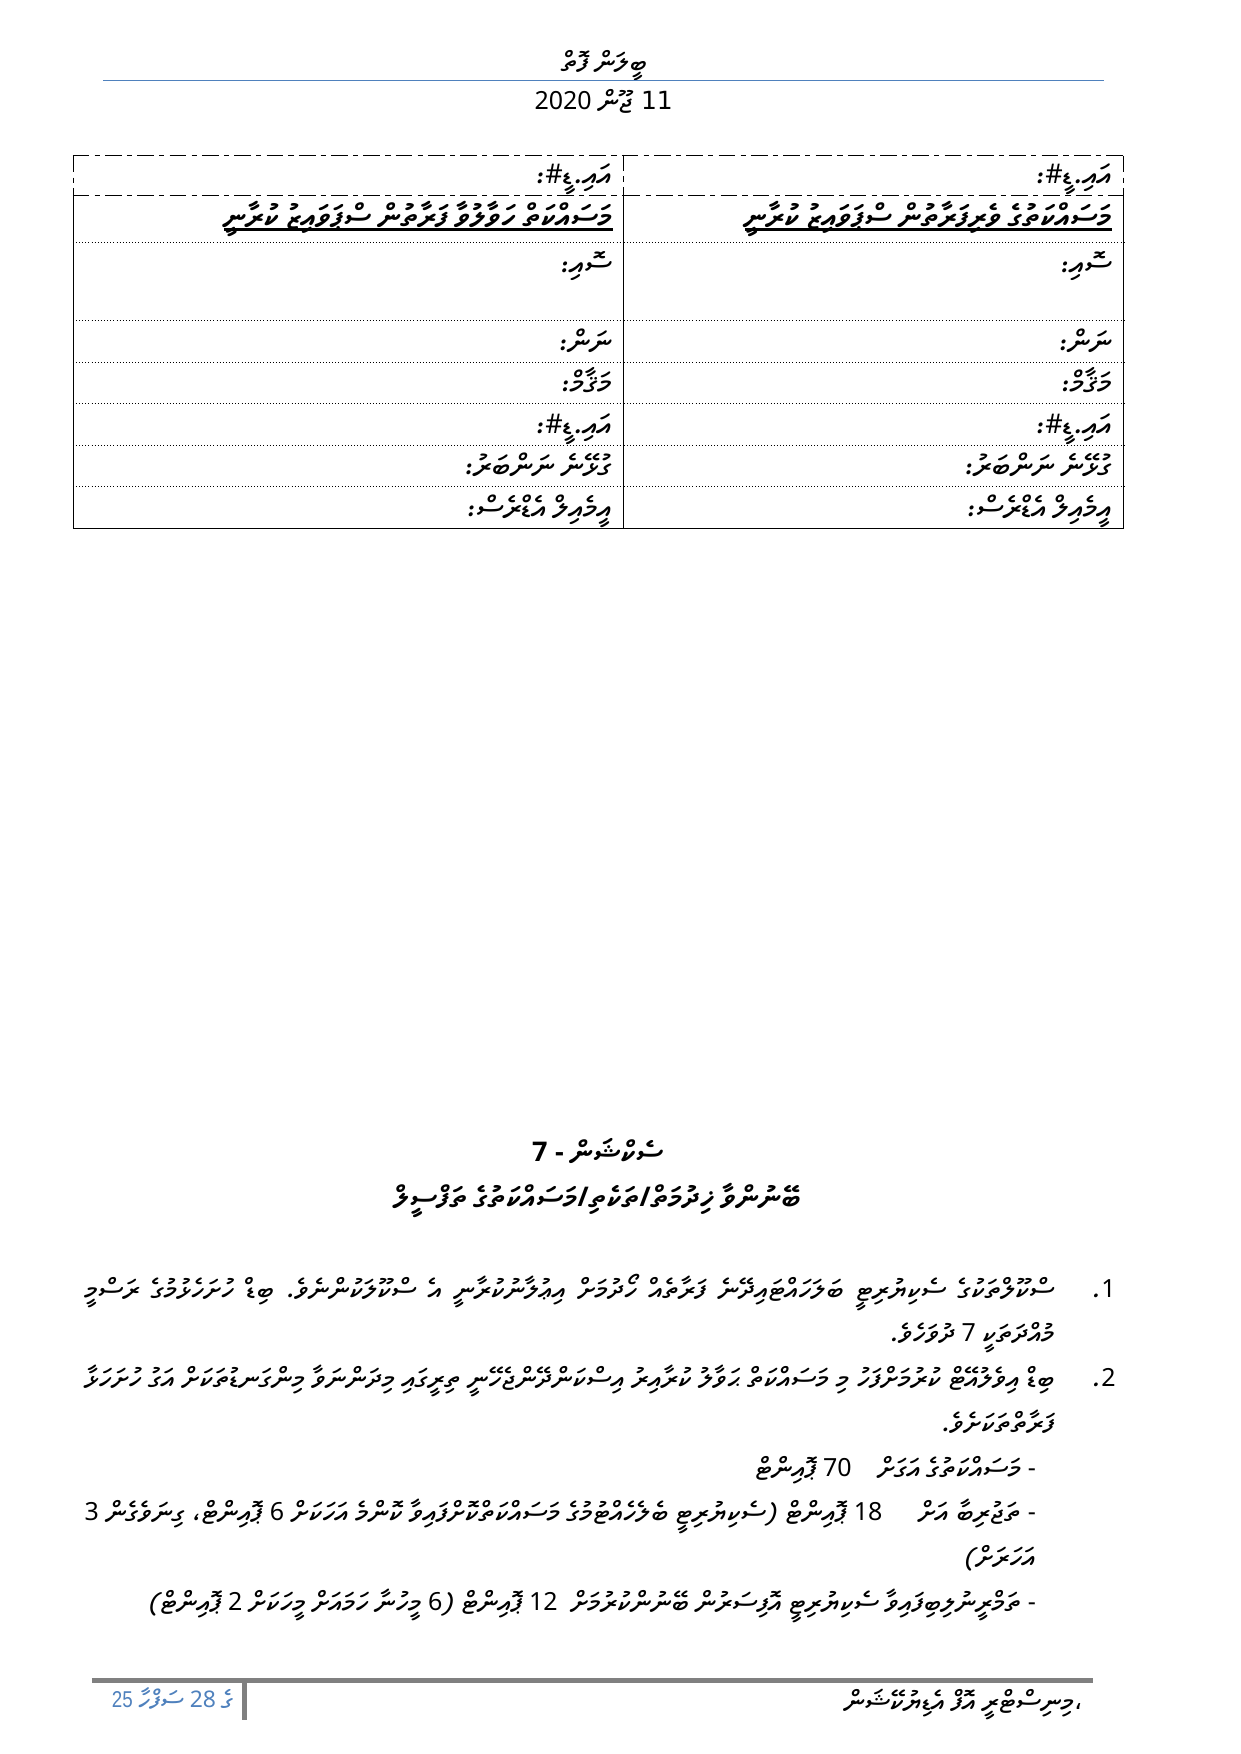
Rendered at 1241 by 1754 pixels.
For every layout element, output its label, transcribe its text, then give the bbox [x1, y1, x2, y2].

table_cell އައި.ޑީ#: [73, 155, 623, 195]
table_cell އައި.ޑީ#: [74, 403, 623, 445]
table_cell އީމެއިލް އެޑްރެސް: [74, 486, 623, 528]
table_header ސެކްޝަން - 7 [73, 1133, 1122, 1177]
table_cell ނަން: [624, 320, 1123, 362]
table_cell ނަން: [74, 320, 623, 362]
table_cell އައި.ޑީ#: [624, 403, 1123, 445]
table_cell މަޤާމް: [74, 362, 623, 403]
table_cell އައި.ޑީ#: [623, 155, 1123, 195]
table_cell ގުޅޭނެ ނަންބަރު: [624, 445, 1123, 486]
table_cell ގުޅޭނެ ނަންބަރު: [74, 445, 623, 486]
table_cell އީމެއިލް އެޑްރެސް: [624, 486, 1123, 528]
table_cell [73, 1178, 1122, 1630]
table_cell މަސައްކަތް ހަވާލުވާ ފަރާތުން ސްޕަވައިޒު ކުރާނީ [74, 195, 623, 242]
table_cell މަޤާމް: [624, 362, 1123, 403]
table_cell ސޮއި: [624, 242, 1123, 320]
table_cell ސޮއި: [74, 242, 623, 320]
table_cell މަސައްކަތުގެ ވެރިފަރާތުން ސްޕަވައިޒު ކުރާނީ [624, 195, 1123, 242]
